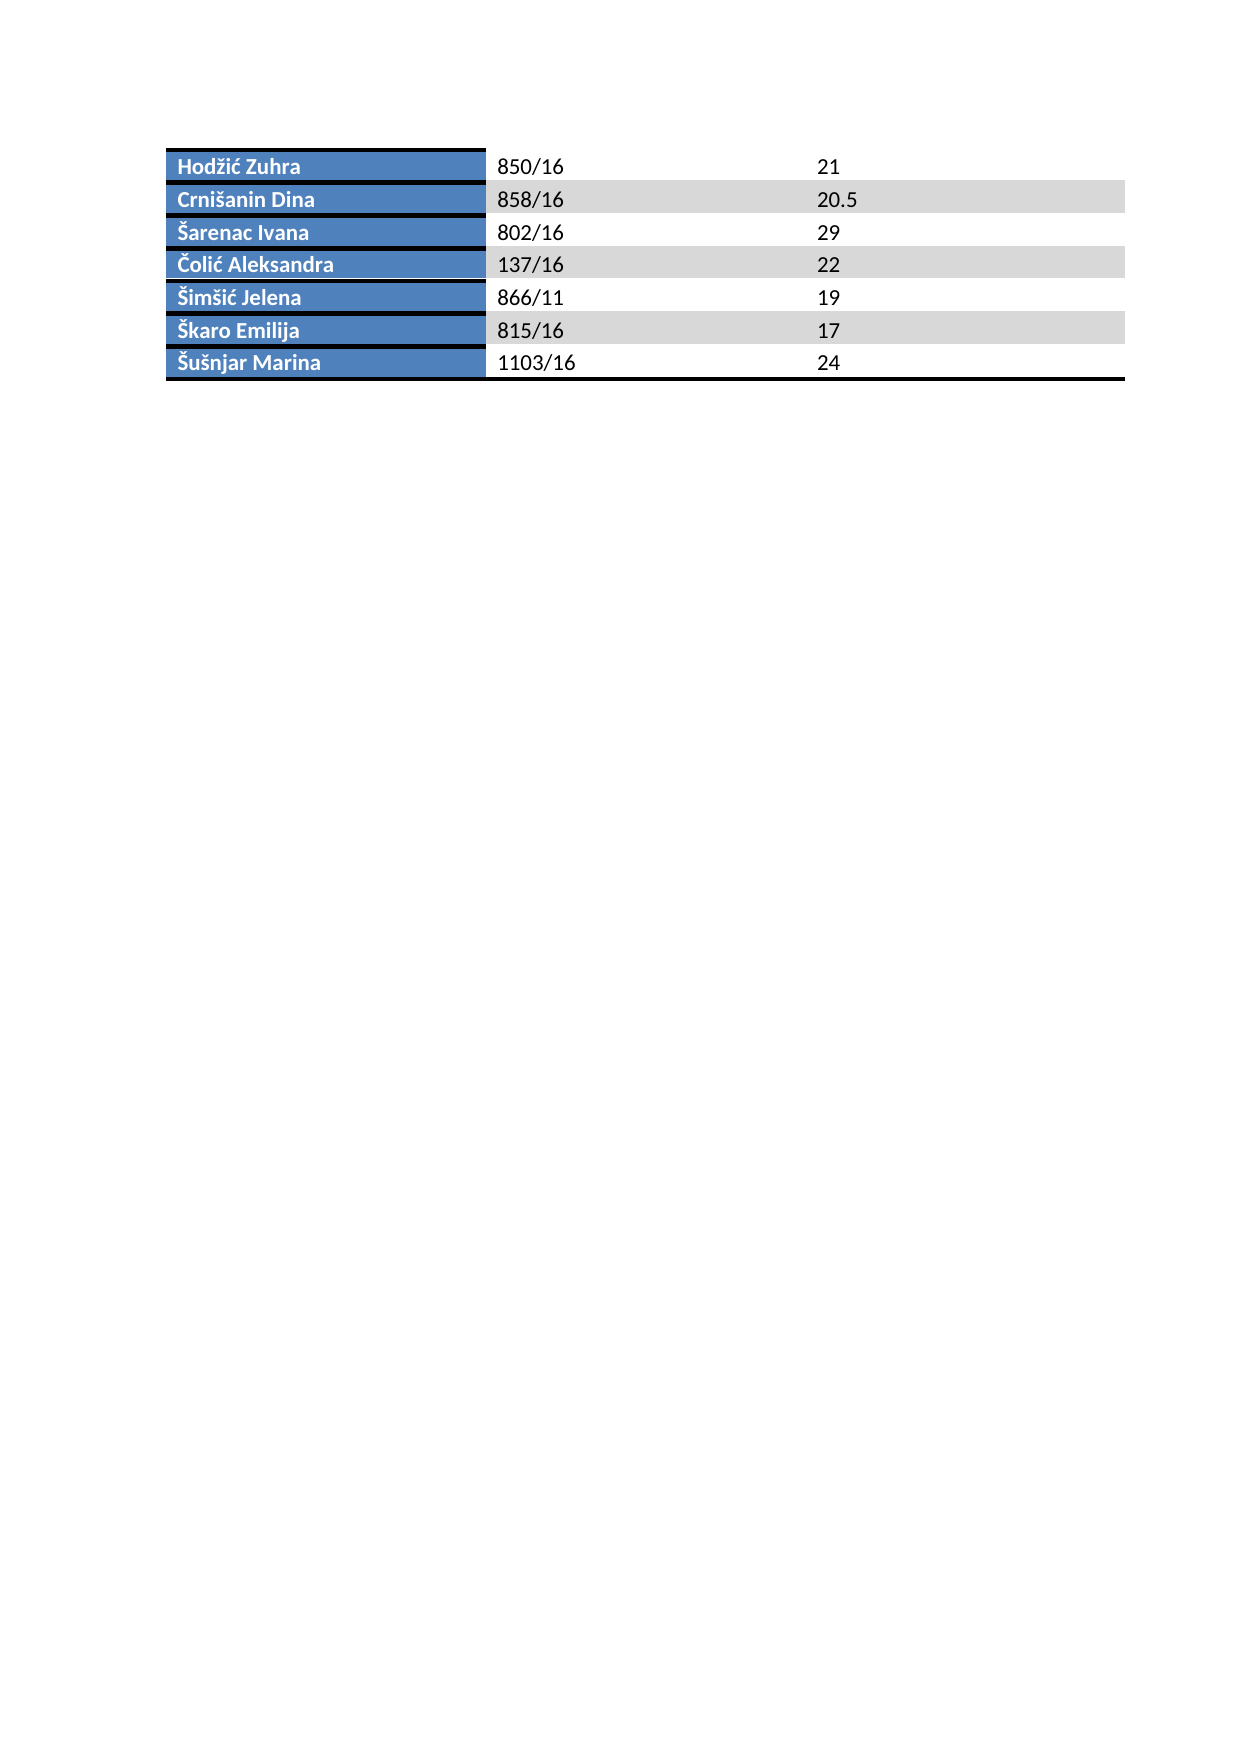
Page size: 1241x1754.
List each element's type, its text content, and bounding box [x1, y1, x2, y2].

table_cell 20.5 [806, 180, 1125, 213]
table_cell 24 [806, 344, 1125, 377]
table_cell 850/16 [486, 148, 806, 180]
table_cell 21 [806, 148, 1125, 180]
table_cell Hodžić Zuhra [166, 152, 486, 180]
table_cell Škaro Emilija [166, 316, 486, 344]
table_cell Šimšić Jelena [166, 283, 486, 311]
table_cell Čolić Aleksandra [166, 251, 486, 278]
table_cell Šarenac Ivana [166, 218, 486, 246]
table_cell 815/16 [486, 311, 806, 344]
table_cell 858/16 [486, 180, 806, 213]
table_cell Crnišanin Dina [166, 185, 486, 213]
table_cell 19 [806, 279, 1125, 311]
table_cell 1103/16 [486, 344, 806, 377]
table_cell 29 [806, 213, 1125, 246]
table_cell 17 [806, 311, 1125, 344]
table_cell 137/16 [486, 246, 806, 278]
table_cell 866/11 [486, 279, 806, 311]
table_cell 22 [806, 246, 1125, 278]
table_cell 802/16 [486, 213, 806, 246]
table_cell Šušnjar Marina [166, 349, 486, 377]
